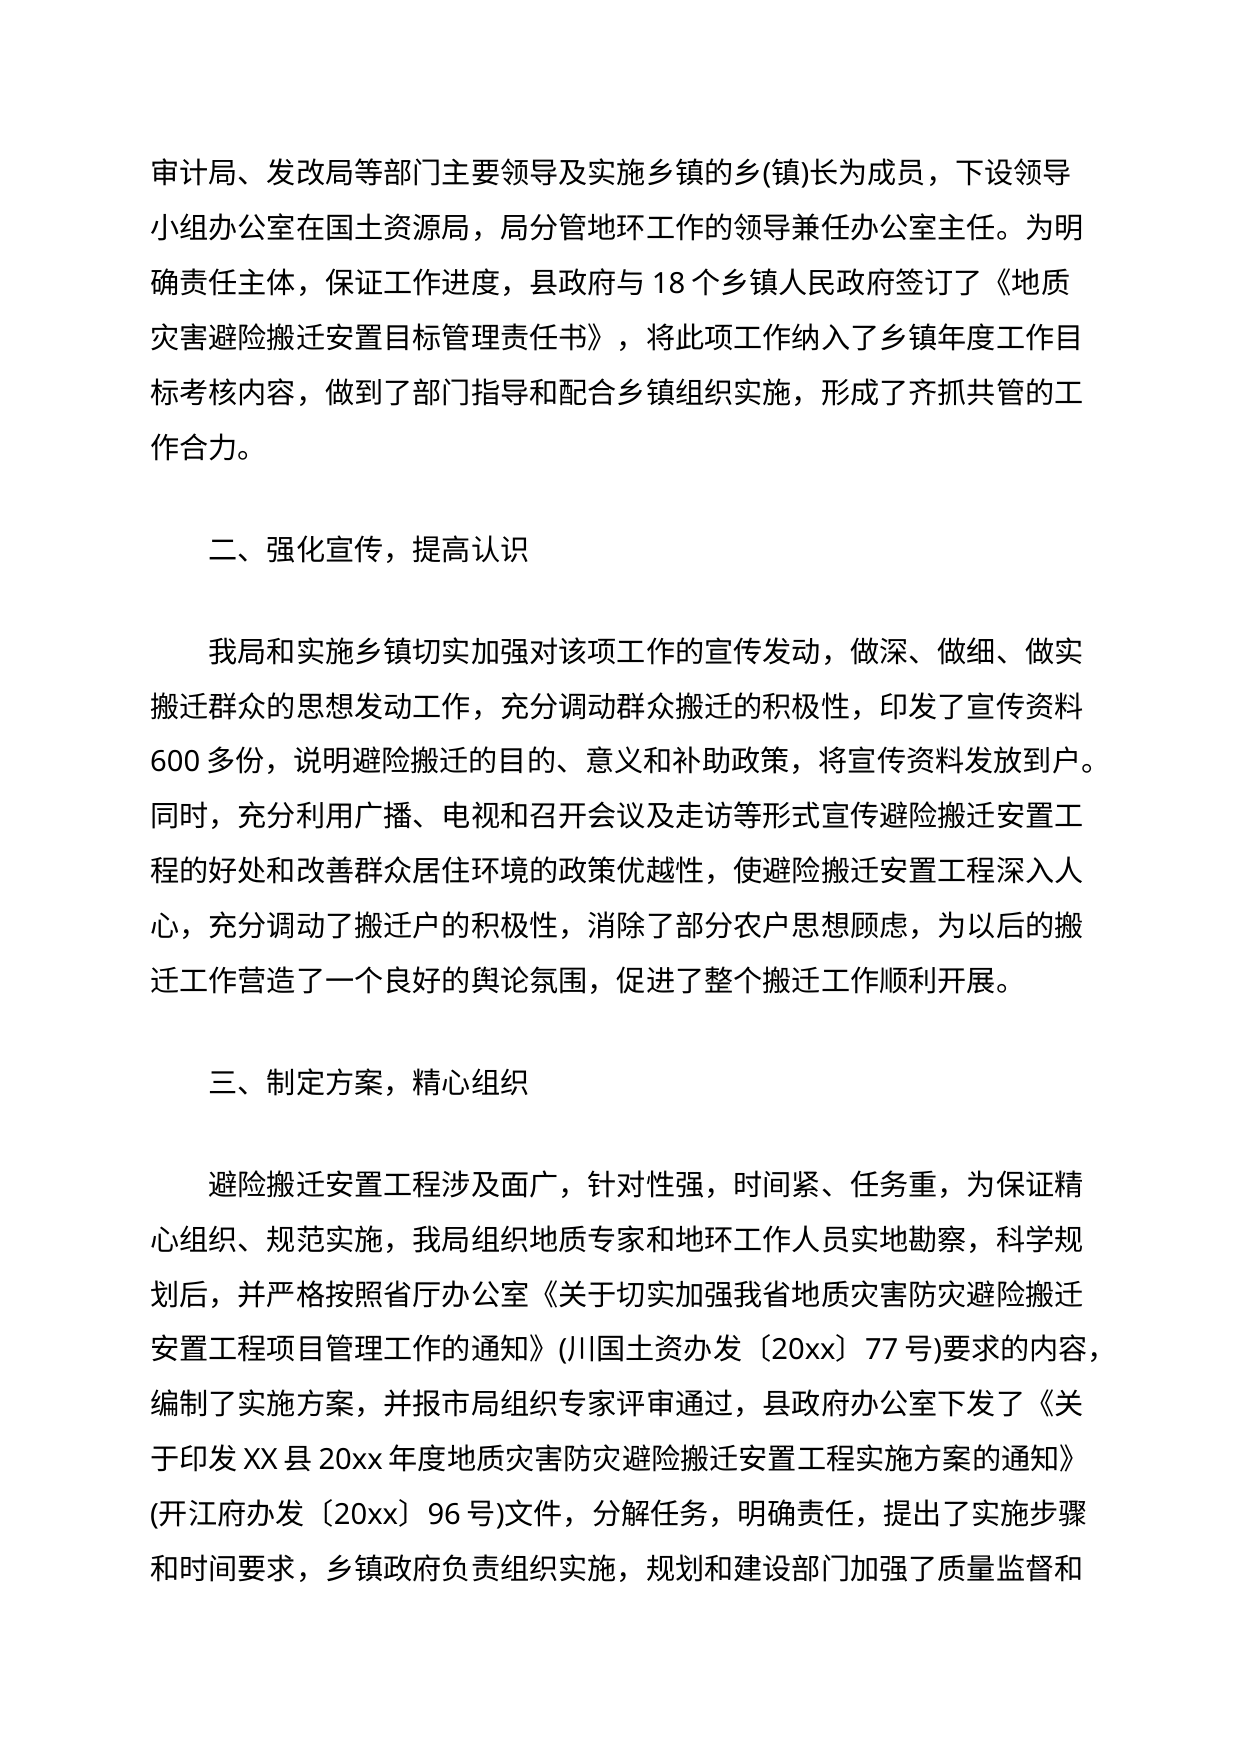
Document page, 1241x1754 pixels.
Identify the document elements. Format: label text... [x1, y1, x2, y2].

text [150, 150, 1090, 467]
text 我局和实施乡镇切实加强对该项工作的宣传发动，做深、做细、做实搬迁群众的思想发动工作，充分调动群众搬迁的积极性，印发了宣传资料600多份，说明避险搬迁的目的、意义和补助政策，将宣传资料发放到户。同时，充分利用广播、电视和召开会议及走访等形式宣传避险搬迁安置工程的好处和改善群众居住环境的政策优越性，使避险搬迁安置工程深入人心，充分调动了搬迁户的积极性，消除了部分农户思想顾虑，为以后的搬迁工作营造了一个良好的舆论氛围，促进了整个搬迁工作顺利开展。 [150, 628, 1090, 1000]
text 三、制定方案，精心组织 [150, 1059, 1090, 1102]
text 二、强化宣传，提高认识 [150, 526, 1090, 569]
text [150, 1161, 1090, 1588]
